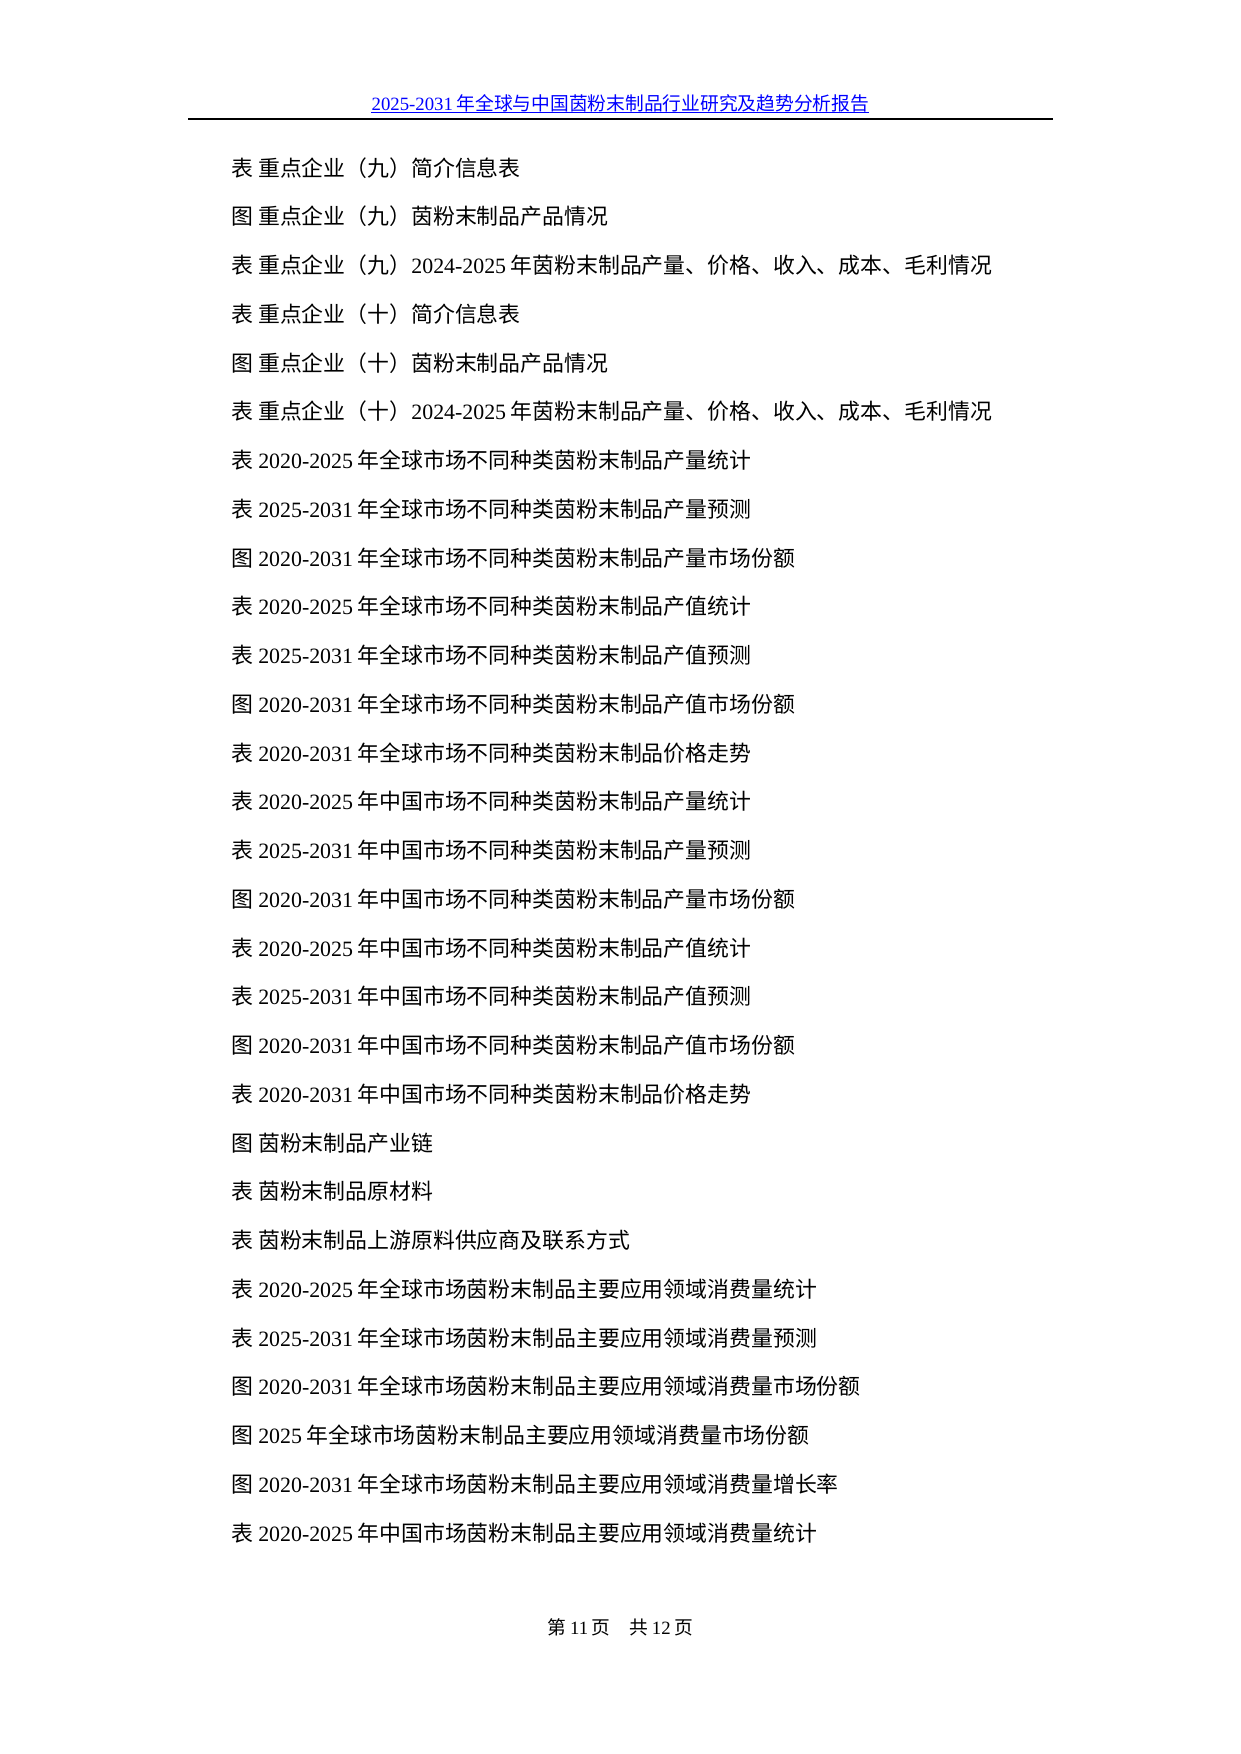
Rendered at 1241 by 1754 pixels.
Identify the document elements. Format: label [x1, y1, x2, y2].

text [187, 150, 1053, 1548]
